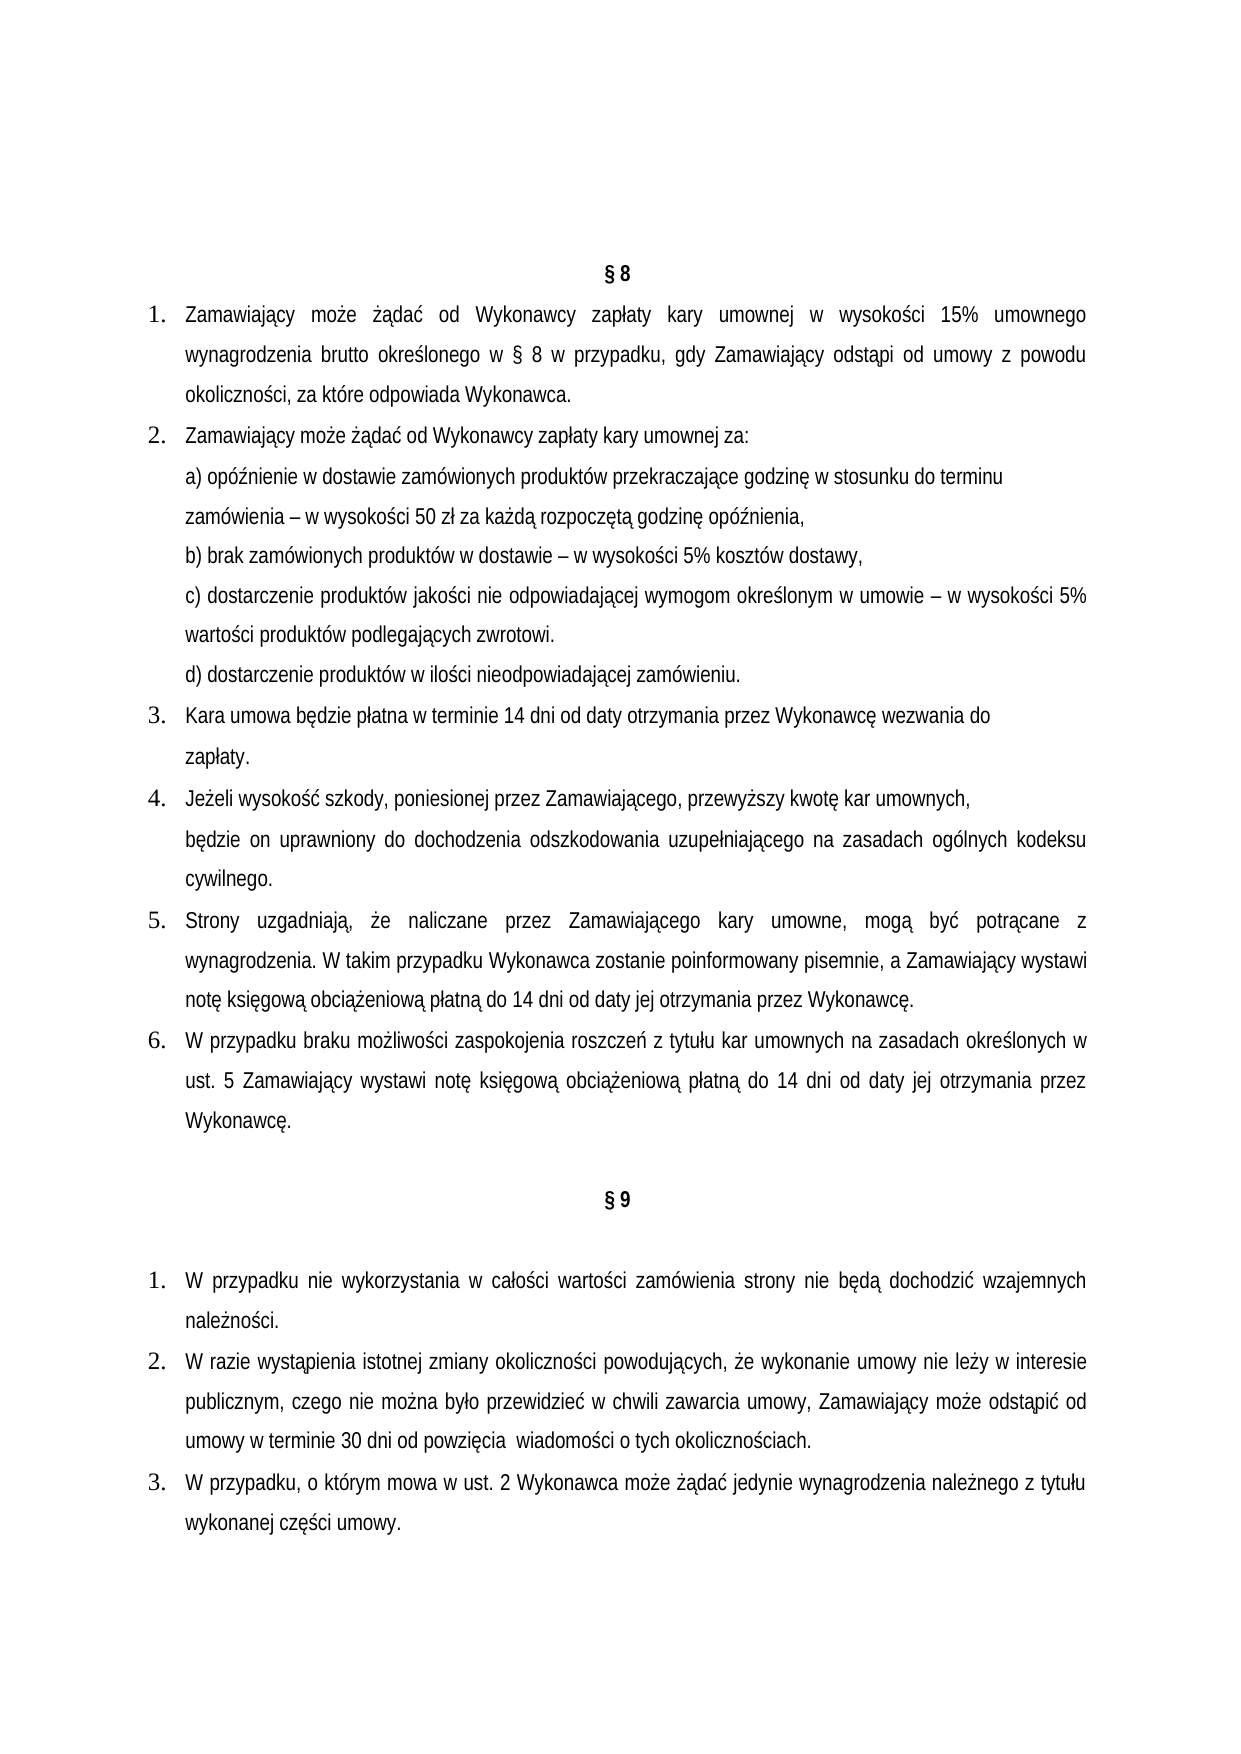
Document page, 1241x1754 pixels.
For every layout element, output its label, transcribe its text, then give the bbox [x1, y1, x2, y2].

text § 9 [148, 1186, 1087, 1212]
list d) dostarczenie produktów w ilości nieodpowiadającej zamówieniu. [185, 661, 1087, 687]
list Zamawiający może żądać od Wykonawcy zapłaty kary umownej za: [148, 420, 1087, 449]
list zamówienia – w wysokości 50 zł za każdą rozpoczętą godzinę opóźnienia, [185, 503, 1087, 529]
list zapłaty. [185, 743, 1087, 769]
list Jeżeli wysokość szkody, poniesionej przez Zamawiającego, przewyższy kwotę kar umownych, [148, 783, 1087, 811]
list W przypadku, o którym mowa w ust. 2 Wykonawca może żądać jedynie wynagrodzenia należnego z tytułu wykonanej części umowy. [148, 1467, 1087, 1535]
list b) brak zamówionych produktów w dostawie – w wysokości 5% kosztów dostawy, [185, 542, 1087, 568]
list c) dostarczenie produktów jakości nie odpowiadającej wymogom określonym w umowie – w wysokości 5% wartości produktów podlegających zwrotowi. [185, 582, 1087, 647]
list W razie wystąpienia istotnej zmiany okoliczności powodujących, że wykonanie umowy nie leży w interesie publicznym, czego nie można było przewidzieć w chwili zawarcia umowy, Zamawiający może odstąpić od umowy w terminie 30 dni od powzięcia wiadomości o tych okolicznościach. [148, 1346, 1087, 1454]
list W przypadku braku możliwości zaspokojenia roszczeń z tytułu kar umownych na zasadach określonych w ust. 5 Zamawiający wystawi notę księgową obciążeniową płatną do 14 dni od daty jej otrzymania przez Wykonawcę. [148, 1026, 1087, 1133]
list Kara umowa będzie płatna w terminie 14 dni od daty otrzymania przez Wykonawcę wezwania do [148, 700, 1087, 729]
text § 8 [148, 260, 1087, 286]
list W przypadku nie wykorzystania w całości wartości zamówienia strony nie będą dochodzić wzajemnych należności. [148, 1265, 1087, 1333]
list Zamawiający może żądać od Wykonawcy zapłaty kary umownej w wysokości 15% umownego wynagrodzenia brutto określonego w § 8 w przypadku, gdy Zamawiający odstąpi od umowy z powodu okoliczności, za które odpowiada Wykonawca. [148, 299, 1087, 407]
list a) opóźnienie w dostawie zamówionych produktów przekraczające godzinę w stosunku do terminu [185, 463, 1087, 489]
list Strony uzgadniają, że naliczane przez Zamawiającego kary umowne, mogą być potrącane z wynagrodzenia. W takim przypadku Wykonawca zostanie poinformowany pisemnie, a Zamawiający wystawi notę księgową obciążeniową płatną do 14 dni od daty jej otrzymania przez Wykonawcę. [148, 905, 1087, 1012]
list będzie on uprawniony do dochodzenia odszkodowania uzupełniającego na zasadach ogólnych kodeksu cywilnego. [185, 826, 1087, 892]
